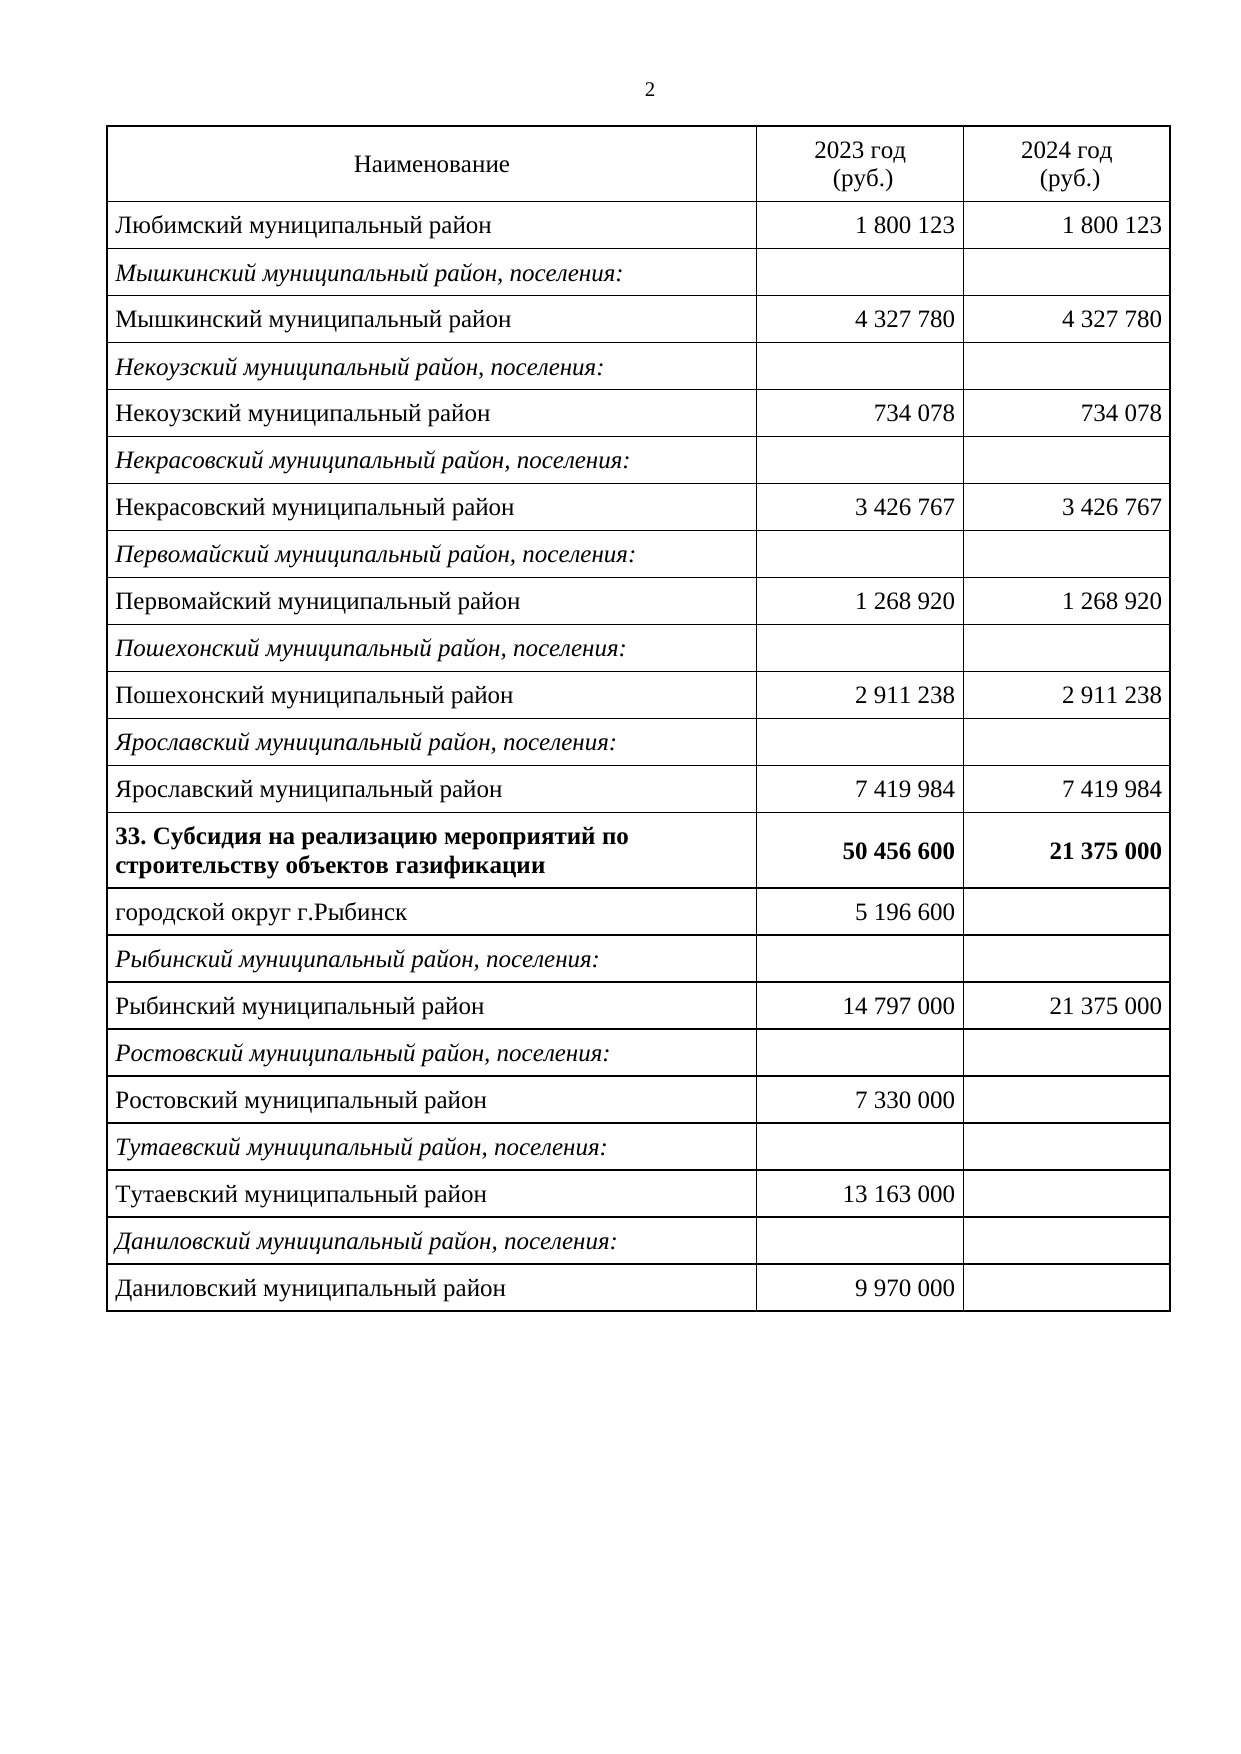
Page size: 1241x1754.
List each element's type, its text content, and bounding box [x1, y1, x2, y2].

table_cell 734 078 [757, 390, 963, 436]
table_cell Ярославский муниципальный район, поселения: [108, 719, 756, 764]
table_cell Рыбинский муниципальный район [108, 983, 756, 1028]
table_cell [964, 1171, 1169, 1216]
table_cell [964, 1265, 1169, 1310]
table_cell Первомайский муниципальный район, поселения: [108, 531, 756, 577]
table_cell 9 970 000 [757, 1265, 963, 1310]
table_cell 21 375 000 [964, 813, 1169, 887]
table_cell [757, 936, 963, 981]
table_cell [964, 437, 1169, 483]
table_cell 4 327 780 [964, 296, 1169, 342]
table_cell 13 163 000 [757, 1171, 963, 1216]
table_cell [964, 625, 1169, 671]
table_cell Тутаевский муниципальный район, поселения: [108, 1124, 756, 1169]
table_cell Мышкинский муниципальный район, поселения: [108, 249, 756, 295]
table_cell 5 196 600 [757, 889, 963, 934]
table_cell Тутаевский муниципальный район [108, 1171, 756, 1216]
table_cell 14 797 000 [757, 983, 963, 1028]
table_cell [757, 437, 963, 483]
table_cell [964, 531, 1169, 577]
table_cell 7 419 984 [964, 766, 1169, 811]
table_cell 4 327 780 [757, 296, 963, 342]
table_cell Даниловский муниципальный район, поселения: [108, 1218, 756, 1263]
table_header [108, 127, 756, 201]
table_cell 1 268 920 [757, 578, 963, 623]
table_cell [964, 343, 1169, 389]
table_header [757, 127, 963, 201]
table_cell Некоузский муниципальный район [108, 390, 756, 436]
table_cell 33. Субсидия на реализацию мероприятий по строительству объектов газификации [108, 813, 756, 887]
table_cell Мышкинский муниципальный район [108, 296, 756, 342]
table_cell Даниловский муниципальный район [108, 1265, 756, 1310]
table_cell Некоузский муниципальный район, поселения: [108, 343, 756, 389]
table_cell 7 419 984 [757, 766, 963, 811]
table_cell Ростовский муниципальный район [108, 1077, 756, 1122]
table_cell Ростовский муниципальный район, поселения: [108, 1030, 756, 1075]
table_cell 2 911 238 [964, 672, 1169, 717]
table_cell [757, 1218, 963, 1263]
table_cell Некрасовский муниципальный район [108, 484, 756, 529]
table_cell [964, 889, 1169, 934]
table_cell 50 456 600 [757, 813, 963, 887]
table_cell [757, 249, 963, 295]
table_cell 21 375 000 [964, 983, 1169, 1028]
table_cell [757, 625, 963, 671]
table_cell Ярославский муниципальный район [108, 766, 756, 811]
table_cell [964, 1124, 1169, 1169]
table_cell Любимский муниципальный район [108, 202, 756, 248]
table_cell [964, 249, 1169, 295]
table_cell [964, 719, 1169, 764]
table_cell Первомайский муниципальный район [108, 578, 756, 623]
table_cell 734 078 [964, 390, 1169, 436]
table_cell Пошехонский муниципальный район [108, 672, 756, 717]
table_header [964, 127, 1169, 201]
table_cell 3 426 767 [964, 484, 1169, 529]
table_cell 7 330 000 [757, 1077, 963, 1122]
table_cell [964, 936, 1169, 981]
table_cell [757, 343, 963, 389]
table_cell [964, 1030, 1169, 1075]
table_cell [757, 1030, 963, 1075]
table_cell [757, 531, 963, 577]
table_cell [964, 1077, 1169, 1122]
table_cell Рыбинский муниципальный район, поселения: [108, 936, 756, 981]
table_cell 2 911 238 [757, 672, 963, 717]
table_cell [757, 719, 963, 764]
table_cell 1 800 123 [964, 202, 1169, 248]
table_cell Пошехонский муниципальный район, поселения: [108, 625, 756, 671]
table_cell городской округ г.Рыбинск [108, 889, 756, 934]
table_cell [757, 1124, 963, 1169]
table_cell 3 426 767 [757, 484, 963, 529]
table_cell Некрасовский муниципальный район, поселения: [108, 437, 756, 483]
table_cell 1 268 920 [964, 578, 1169, 623]
table_cell [964, 1218, 1169, 1263]
table_cell 1 800 123 [757, 202, 963, 248]
